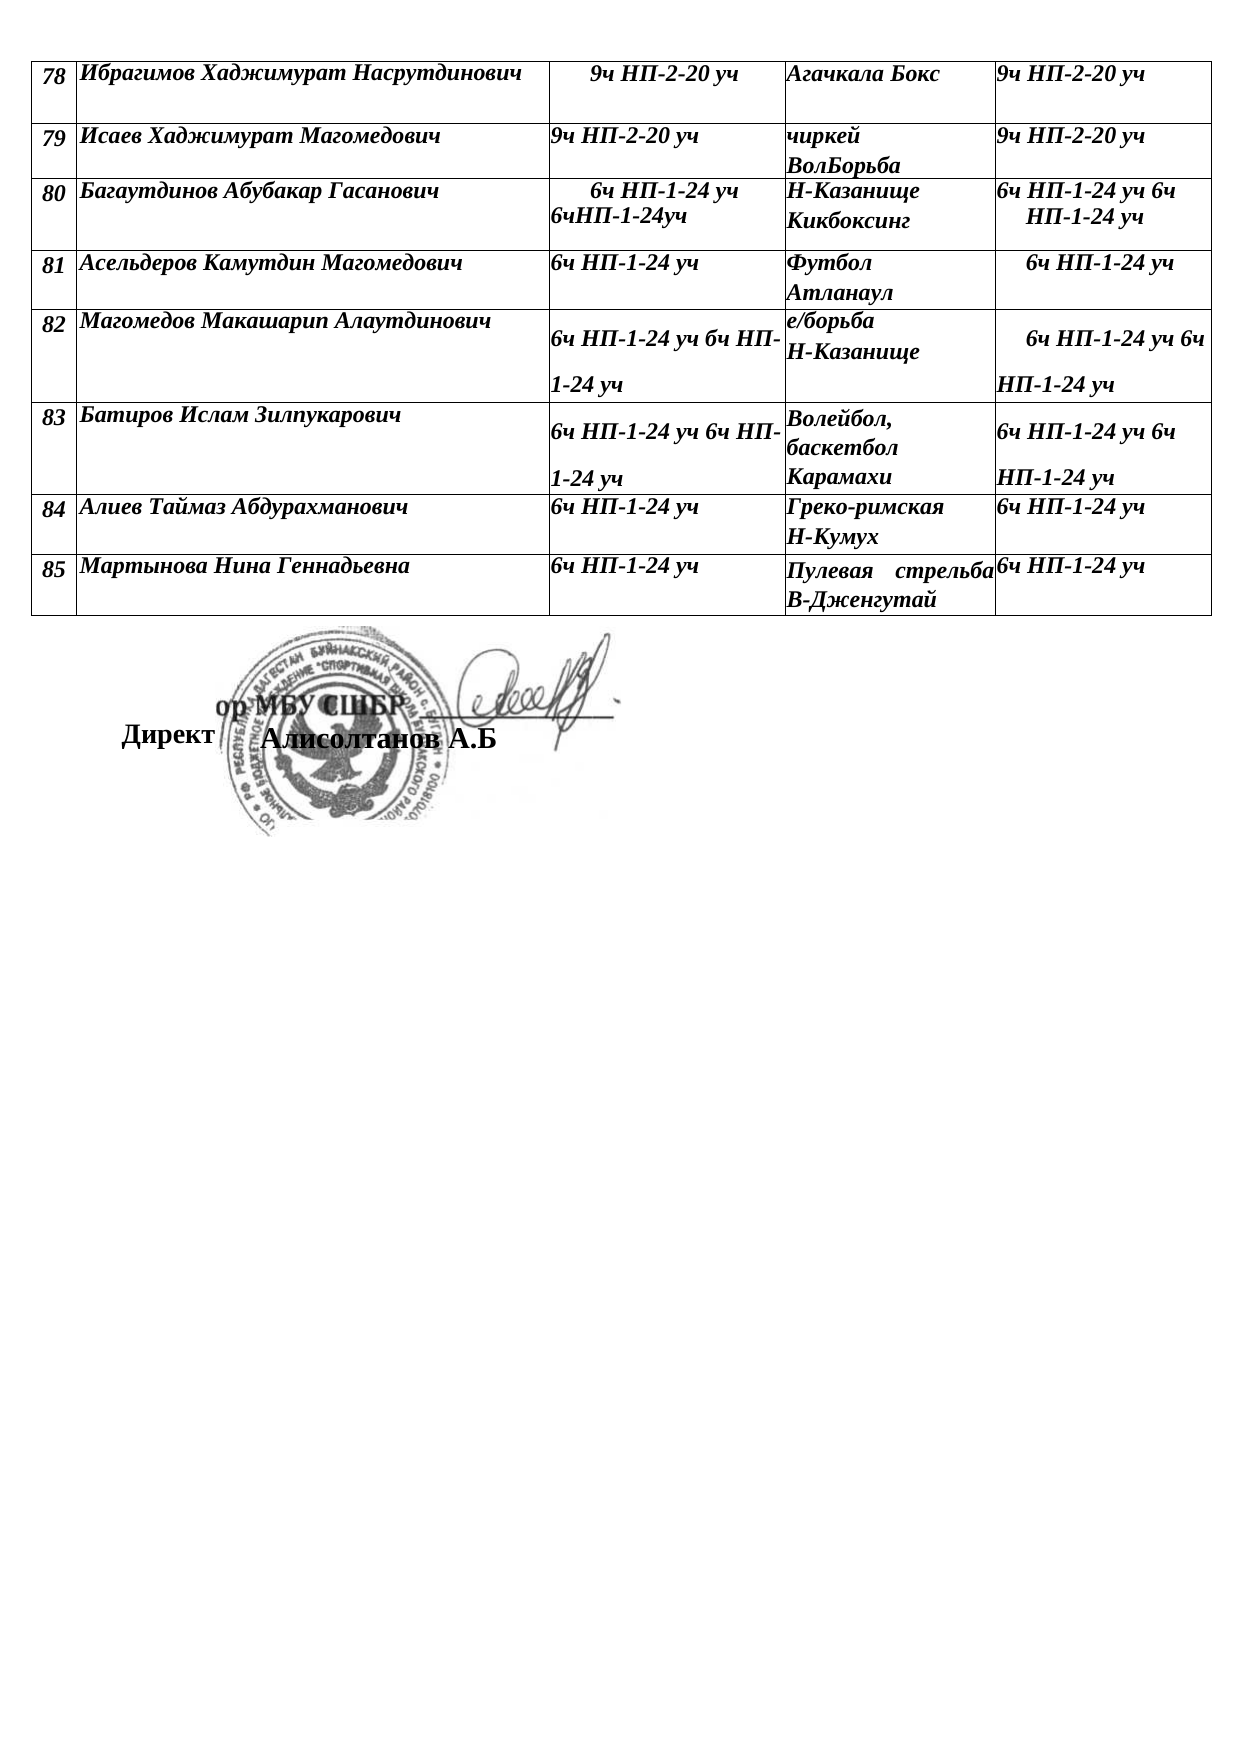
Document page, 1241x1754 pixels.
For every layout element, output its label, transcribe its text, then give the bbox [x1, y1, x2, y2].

picture [215, 626, 622, 725]
table_cell Магомедов Макашарип Алаутдинович [77, 310, 549, 402]
table_cell 9ч НП-2-20 уч [550, 124, 785, 178]
table_cell 6ч НП-1-24 уч 6ч НП-1-24 уч [550, 403, 785, 494]
table_header 9ч НП-2-20 уч [996, 62, 1211, 123]
table_cell 6ч НП-1-24 уч бч НП-1-24 уч [550, 310, 785, 402]
table_cell 6ч НП-1-24 уч [550, 495, 785, 554]
table_cell Исаев Хаджимурат Магомедович [77, 124, 549, 178]
table_cell Н-Казанище Кикбоксинг [786, 179, 995, 250]
table_header Ибрагимов Хаджимурат Насрутдинович [77, 62, 549, 123]
table_cell Футбол Атланаул [786, 251, 995, 309]
table_cell е/борьба Н-Казанище [786, 310, 995, 402]
table_cell 6ч НП-1-24 уч [996, 251, 1211, 309]
table_cell Багаутдинов Абубакар Гасанович [77, 179, 549, 250]
table_header 9ч НП-2-20 уч [550, 62, 785, 123]
table_cell Греко-римская Н-Кумух [786, 495, 995, 554]
table_cell 82 [32, 310, 76, 402]
table_cell 6ч НП-1-24 уч [550, 251, 785, 309]
text Алисолтанов А.Б [28, 725, 1216, 755]
table_cell 6ч НП-1-24 уч 6ч НП-1-24 уч [996, 179, 1211, 250]
table_cell 9ч НП-2-20 уч [996, 124, 1211, 178]
table_cell 85 [32, 555, 76, 615]
table_cell Асельдеров Камутдин Магомедович [77, 251, 549, 309]
table_cell 81 [32, 251, 76, 309]
table_header 78 [32, 62, 76, 123]
table_cell Мартынова Нина Геннадьевна [77, 555, 549, 615]
table_cell Пулевая стрельба В-Дженгутай [786, 555, 995, 615]
table_cell Батиров Ислам Зилпукарович [77, 403, 549, 494]
table_cell чиркей ВолБорьба [786, 124, 995, 178]
table_cell 6ч НП-1-24 уч 6ч НП-1-24 уч [996, 310, 1211, 402]
table_cell 6ч НП-1-24 уч [550, 555, 785, 615]
table_cell 79 [32, 124, 76, 178]
table_header Агачкала Бокс [786, 62, 995, 123]
picture [215, 755, 622, 837]
table_cell Волейбол, баскетбол Карамахи [786, 403, 995, 494]
table_cell Алиев Таймаз Абдурахманович [77, 495, 549, 554]
table_cell 84 [32, 495, 76, 554]
table_cell 80 [32, 179, 76, 250]
table_cell 6ч НП-1-24 уч 6ч НП-1-24 уч [996, 403, 1211, 494]
table_cell 6ч НП-1-24 уч [996, 495, 1211, 554]
table_cell 6ч НП-1-24 уч 6чНП-1-24уч [550, 179, 785, 250]
table_cell 83 [32, 403, 76, 494]
table_cell 6ч НП-1-24 уч [996, 555, 1211, 615]
